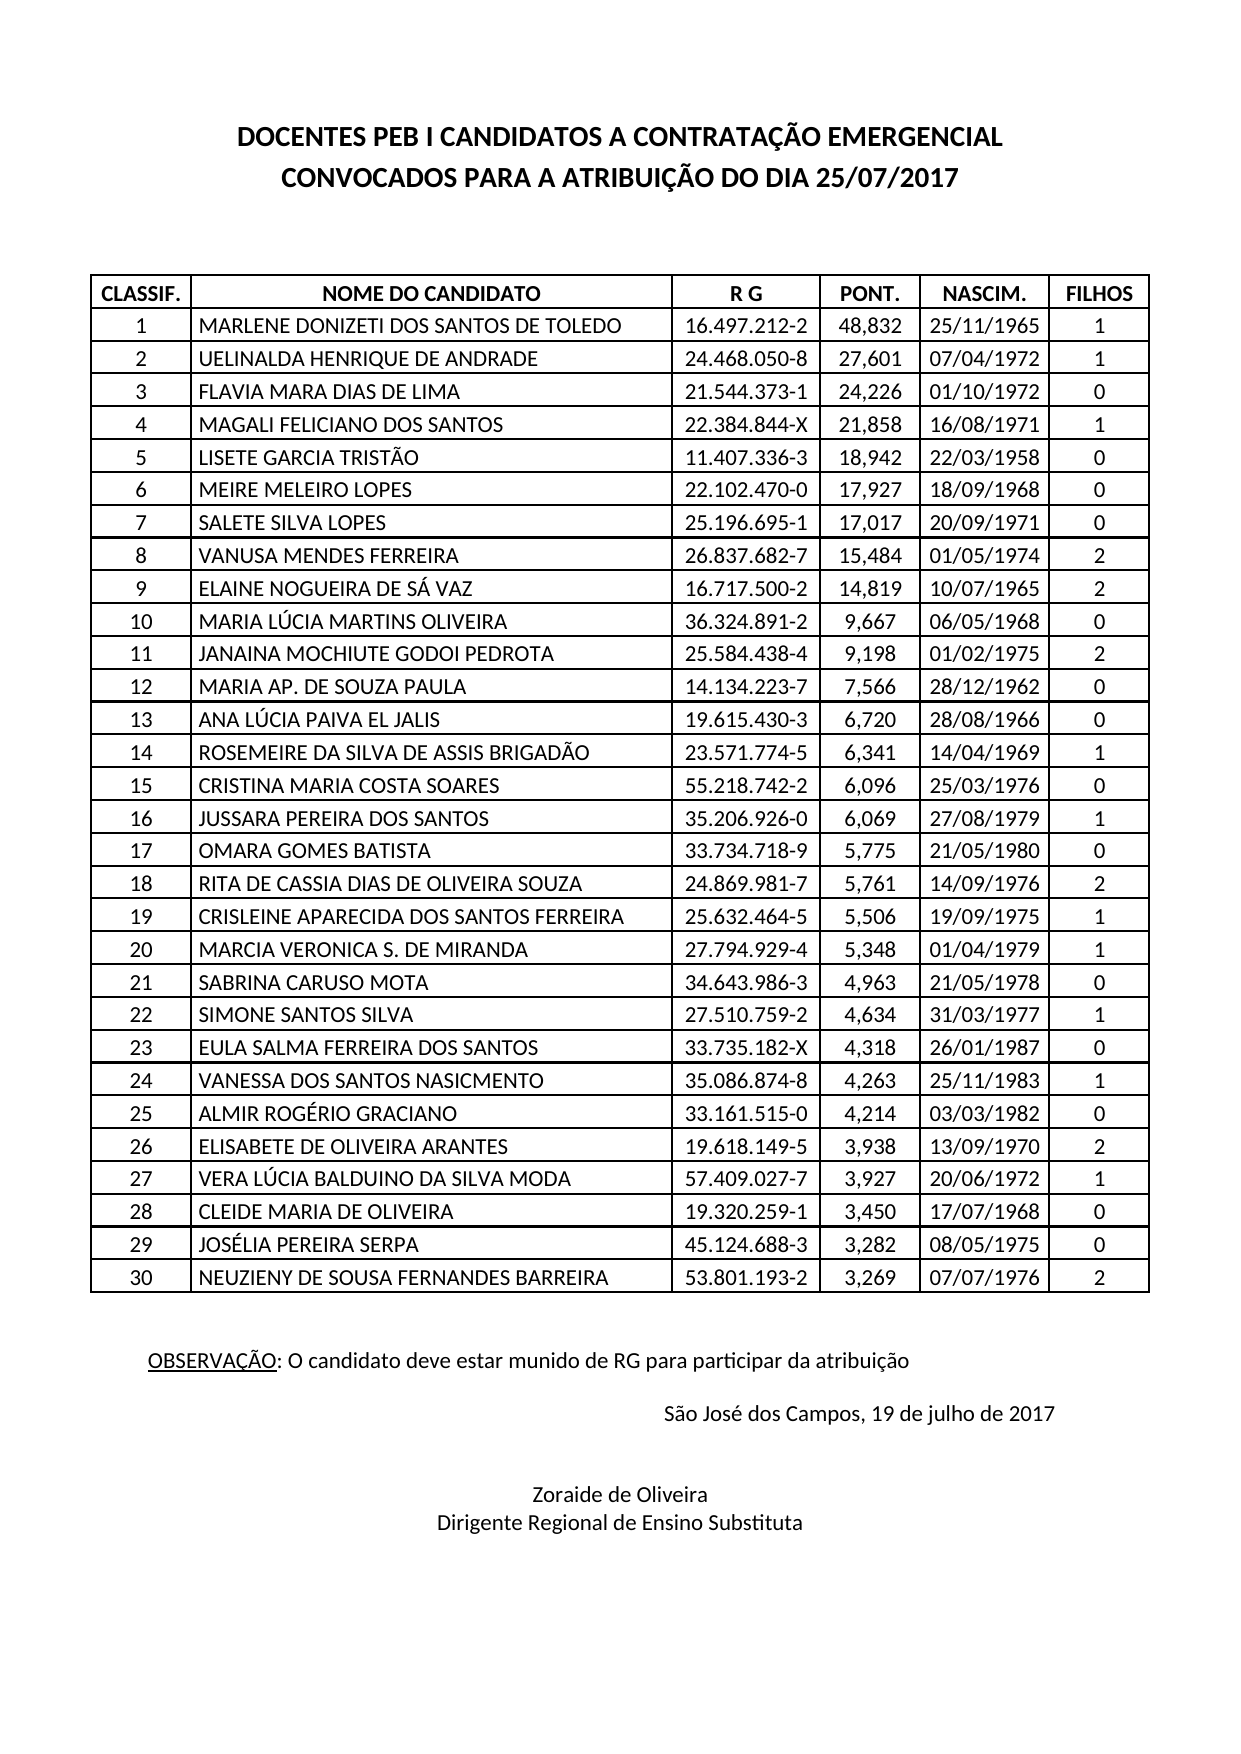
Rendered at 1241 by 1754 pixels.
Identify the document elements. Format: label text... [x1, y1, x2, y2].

table_cell ELAINE NOGUEIRA DE SÁ VAZ [192, 571, 671, 602]
table_cell 27,601 [821, 342, 919, 372]
table_cell 19.615.430-3 [673, 703, 819, 733]
table_cell VANUSA MENDES FERREIRA [192, 539, 671, 569]
table_cell 30 [92, 1260, 190, 1291]
table_cell 19/09/1975 [921, 899, 1048, 930]
table_cell 7,566 [821, 670, 919, 700]
text Zoraide de Oliveira [148, 1480, 1092, 1508]
table_cell 33.161.515-0 [673, 1096, 819, 1127]
table_cell 21.544.373-1 [673, 374, 819, 405]
table_cell VERA LÚCIA BALDUINO DA SILVA MODA [192, 1162, 671, 1193]
table_cell 14/04/1969 [921, 735, 1048, 766]
table_cell 25.196.695-1 [673, 506, 819, 536]
table_cell 0 [1050, 670, 1148, 700]
table_cell 0 [1050, 604, 1148, 635]
table_cell MARCIA VERONICA S. DE MIRANDA [192, 932, 671, 963]
table_cell 14/09/1976 [921, 867, 1048, 897]
text DOCENTES PEB I CANDIDATOS A CONTRATAÇÃO EMERGENCIAL CONVOCADOS PARA A ATRIBUIÇÃO DO DIA 25/07/2017 [148, 118, 1092, 195]
table_cell 5,761 [821, 867, 919, 897]
table_cell 4,263 [821, 1064, 919, 1094]
table_cell 57.409.027-7 [673, 1162, 819, 1193]
text São José dos Campos, 19 de julho de 2017 [148, 1399, 1092, 1427]
table_cell 2 [92, 342, 190, 372]
table_header R G [673, 276, 819, 307]
table_cell 17/07/1968 [921, 1195, 1048, 1225]
table_cell FLAVIA MARA DIAS DE LIMA [192, 374, 671, 405]
table_cell 08/05/1975 [921, 1228, 1048, 1258]
table_cell 0 [1050, 1096, 1148, 1127]
table_cell 16.717.500-2 [673, 571, 819, 602]
table_cell 0 [1050, 473, 1148, 503]
table_cell 3,269 [821, 1260, 919, 1291]
table_cell 35.086.874-8 [673, 1064, 819, 1094]
table_cell 6,341 [821, 735, 919, 766]
table_cell 23.571.774-5 [673, 735, 819, 766]
table_header CLASSIF. [92, 276, 190, 307]
table_cell 24.869.981-7 [673, 867, 819, 897]
table_cell 31/03/1977 [921, 998, 1048, 1028]
table_cell 10 [92, 604, 190, 635]
table_cell 24 [92, 1064, 190, 1094]
table_cell 0 [1050, 440, 1148, 471]
table_cell 2 [1050, 637, 1148, 668]
table_cell 1 [1050, 899, 1148, 930]
table_cell 1 [1050, 1064, 1148, 1094]
table_header PONT. [821, 276, 919, 307]
table_cell 28/08/1966 [921, 703, 1048, 733]
table_cell 36.324.891-2 [673, 604, 819, 635]
table_cell 19 [92, 899, 190, 930]
table_cell 9,198 [821, 637, 919, 668]
table_cell 0 [1050, 768, 1148, 799]
table_cell 3,450 [821, 1195, 919, 1225]
table_cell 2 [1050, 539, 1148, 569]
table_header NASCIM. [921, 276, 1048, 307]
table_cell 15 [92, 768, 190, 799]
table_cell 25 [92, 1096, 190, 1127]
table_cell 01/02/1975 [921, 637, 1048, 668]
table_cell 20 [92, 932, 190, 963]
table_cell 19.320.259-1 [673, 1195, 819, 1225]
table_cell 7 [92, 506, 190, 536]
table_cell 2 [1050, 1129, 1148, 1160]
table_cell MARIA AP. DE SOUZA PAULA [192, 670, 671, 700]
table_cell ROSEMEIRE DA SILVA DE ASSIS BRIGADÃO [192, 735, 671, 766]
table_cell 22.384.844-X [673, 407, 819, 438]
table_cell 27.510.759-2 [673, 998, 819, 1028]
table_cell 0 [1050, 1195, 1148, 1225]
table_cell 16/08/1971 [921, 407, 1048, 438]
table_cell 17 [92, 834, 190, 864]
table_cell 29 [92, 1228, 190, 1258]
table_cell 55.218.742-2 [673, 768, 819, 799]
table_cell UELINALDA HENRIQUE DE ANDRADE [192, 342, 671, 372]
table_cell 1 [1050, 407, 1148, 438]
table_cell 0 [1050, 374, 1148, 405]
table_cell 8 [92, 539, 190, 569]
table_cell 33.735.182-X [673, 1031, 819, 1061]
table_cell 11 [92, 637, 190, 668]
table_cell 0 [1050, 506, 1148, 536]
table_cell 4,214 [821, 1096, 919, 1127]
table_cell SALETE SILVA LOPES [192, 506, 671, 536]
table_cell 14.134.223-7 [673, 670, 819, 700]
table_cell 4 [92, 407, 190, 438]
table_cell 0 [1050, 703, 1148, 733]
table_cell 15,484 [821, 539, 919, 569]
table_cell 24,226 [821, 374, 919, 405]
table_cell 23 [92, 1031, 190, 1061]
table_cell 17,927 [821, 473, 919, 503]
table_cell 27/08/1979 [921, 801, 1048, 832]
table_cell 16.497.212-2 [673, 309, 819, 339]
table_cell 0 [1050, 965, 1148, 996]
table_cell 21/05/1978 [921, 965, 1048, 996]
table_cell 33.734.718-9 [673, 834, 819, 864]
table_cell 3,927 [821, 1162, 919, 1193]
table_cell 20/06/1972 [921, 1162, 1048, 1193]
table_cell 9,667 [821, 604, 919, 635]
table_cell 28/12/1962 [921, 670, 1048, 700]
table_cell 48,832 [821, 309, 919, 339]
table_cell 22.102.470-0 [673, 473, 819, 503]
table_cell ANA LÚCIA PAIVA EL JALIS [192, 703, 671, 733]
table_cell LISETE GARCIA TRISTÃO [192, 440, 671, 471]
table_cell 21,858 [821, 407, 919, 438]
table_cell 13 [92, 703, 190, 733]
table_cell 01/10/1972 [921, 374, 1048, 405]
table_cell 1 [1050, 309, 1148, 339]
table_cell 5,775 [821, 834, 919, 864]
table_cell 07/07/1976 [921, 1260, 1048, 1291]
table_cell 14 [92, 735, 190, 766]
table_cell 5,506 [821, 899, 919, 930]
table_cell 0 [1050, 1228, 1148, 1258]
table_cell 45.124.688-3 [673, 1228, 819, 1258]
table_cell CRISTINA MARIA COSTA SOARES [192, 768, 671, 799]
table_cell 27 [92, 1162, 190, 1193]
table_cell 03/03/1982 [921, 1096, 1048, 1127]
table_cell ELISABETE DE OLIVEIRA ARANTES [192, 1129, 671, 1160]
table_cell 27.794.929-4 [673, 932, 819, 963]
table_cell 1 [1050, 1162, 1148, 1193]
table_cell 25/03/1976 [921, 768, 1048, 799]
table_cell ALMIR ROGÉRIO GRACIANO [192, 1096, 671, 1127]
table_cell 53.801.193-2 [673, 1260, 819, 1291]
table_cell 19.618.149-5 [673, 1129, 819, 1160]
table_cell 17,017 [821, 506, 919, 536]
table_cell JOSÉLIA PEREIRA SERPA [192, 1228, 671, 1258]
table_cell 26 [92, 1129, 190, 1160]
table_cell 14,819 [821, 571, 919, 602]
table_cell 6,096 [821, 768, 919, 799]
table_cell MARIA LÚCIA MARTINS OLIVEIRA [192, 604, 671, 635]
table_cell 26/01/1987 [921, 1031, 1048, 1061]
table_cell 5,348 [821, 932, 919, 963]
table_cell 12 [92, 670, 190, 700]
table_cell 25.584.438-4 [673, 637, 819, 668]
table_cell EULA SALMA FERREIRA DOS SANTOS [192, 1031, 671, 1061]
table_cell 3 [92, 374, 190, 405]
table_cell 16 [92, 801, 190, 832]
table_cell 6 [92, 473, 190, 503]
table_cell 26.837.682-7 [673, 539, 819, 569]
table_cell 18,942 [821, 440, 919, 471]
table_cell 13/09/1970 [921, 1129, 1048, 1160]
table_cell 1 [1050, 998, 1148, 1028]
table_cell 20/09/1971 [921, 506, 1048, 536]
table_cell 01/04/1979 [921, 932, 1048, 963]
table_cell VANESSA DOS SANTOS NASICMENTO [192, 1064, 671, 1094]
table_cell RITA DE CASSIA DIAS DE OLIVEIRA SOUZA [192, 867, 671, 897]
table_cell 25/11/1983 [921, 1064, 1048, 1094]
table_cell 1 [1050, 932, 1148, 963]
table_cell 1 [92, 309, 190, 339]
table_cell 21 [92, 965, 190, 996]
table_cell 2 [1050, 867, 1148, 897]
table_cell 28 [92, 1195, 190, 1225]
table_cell 9 [92, 571, 190, 602]
table_cell 06/05/1968 [921, 604, 1048, 635]
table_cell 11.407.336-3 [673, 440, 819, 471]
table_cell SIMONE SANTOS SILVA [192, 998, 671, 1028]
table_cell 18 [92, 867, 190, 897]
table_cell 18/09/1968 [921, 473, 1048, 503]
table_cell 21/05/1980 [921, 834, 1048, 864]
table_cell 3,282 [821, 1228, 919, 1258]
table_cell 3,938 [821, 1129, 919, 1160]
table_cell MEIRE MELEIRO LOPES [192, 473, 671, 503]
table_cell 24.468.050-8 [673, 342, 819, 372]
table_cell 07/04/1972 [921, 342, 1048, 372]
table_cell 2 [1050, 571, 1148, 602]
table_header NOME DO CANDIDATO [192, 276, 671, 307]
table_cell 25/11/1965 [921, 309, 1048, 339]
table_cell NEUZIENY DE SOUSA FERNANDES BARREIRA [192, 1260, 671, 1291]
table_cell 1 [1050, 735, 1148, 766]
table_cell 10/07/1965 [921, 571, 1048, 602]
table_cell SABRINA CARUSO MOTA [192, 965, 671, 996]
table_cell 35.206.926-0 [673, 801, 819, 832]
table_cell CRISLEINE APARECIDA DOS SANTOS FERREIRA [192, 899, 671, 930]
table_cell 34.643.986-3 [673, 965, 819, 996]
table_header FILHOS [1050, 276, 1148, 307]
table_cell MAGALI FELICIANO DOS SANTOS [192, 407, 671, 438]
table_cell JUSSARA PEREIRA DOS SANTOS [192, 801, 671, 832]
table_cell MARLENE DONIZETI DOS SANTOS DE TOLEDO [192, 309, 671, 339]
table_cell 2 [1050, 1260, 1148, 1291]
table_cell 4,963 [821, 965, 919, 996]
table_cell OMARA GOMES BATISTA [192, 834, 671, 864]
table_cell 6,720 [821, 703, 919, 733]
table_cell 4,318 [821, 1031, 919, 1061]
table_cell 4,634 [821, 998, 919, 1028]
table_cell 0 [1050, 1031, 1148, 1061]
text OBSERVAÇÃO: O candidato deve estar munido de RG para participar da atribuição [148, 1346, 1092, 1374]
table_cell 22/03/1958 [921, 440, 1048, 471]
table_cell 22 [92, 998, 190, 1028]
table_cell 1 [1050, 801, 1148, 832]
table_cell 25.632.464-5 [673, 899, 819, 930]
table_cell CLEIDE MARIA DE OLIVEIRA [192, 1195, 671, 1225]
text Dirigente Regional de Ensino Substituta [148, 1508, 1092, 1536]
table_cell 5 [92, 440, 190, 471]
table_cell 0 [1050, 834, 1148, 864]
table_cell 01/05/1974 [921, 539, 1048, 569]
table_cell JANAINA MOCHIUTE GODOI PEDROTA [192, 637, 671, 668]
table_cell 1 [1050, 342, 1148, 372]
table_cell 6,069 [821, 801, 919, 832]
